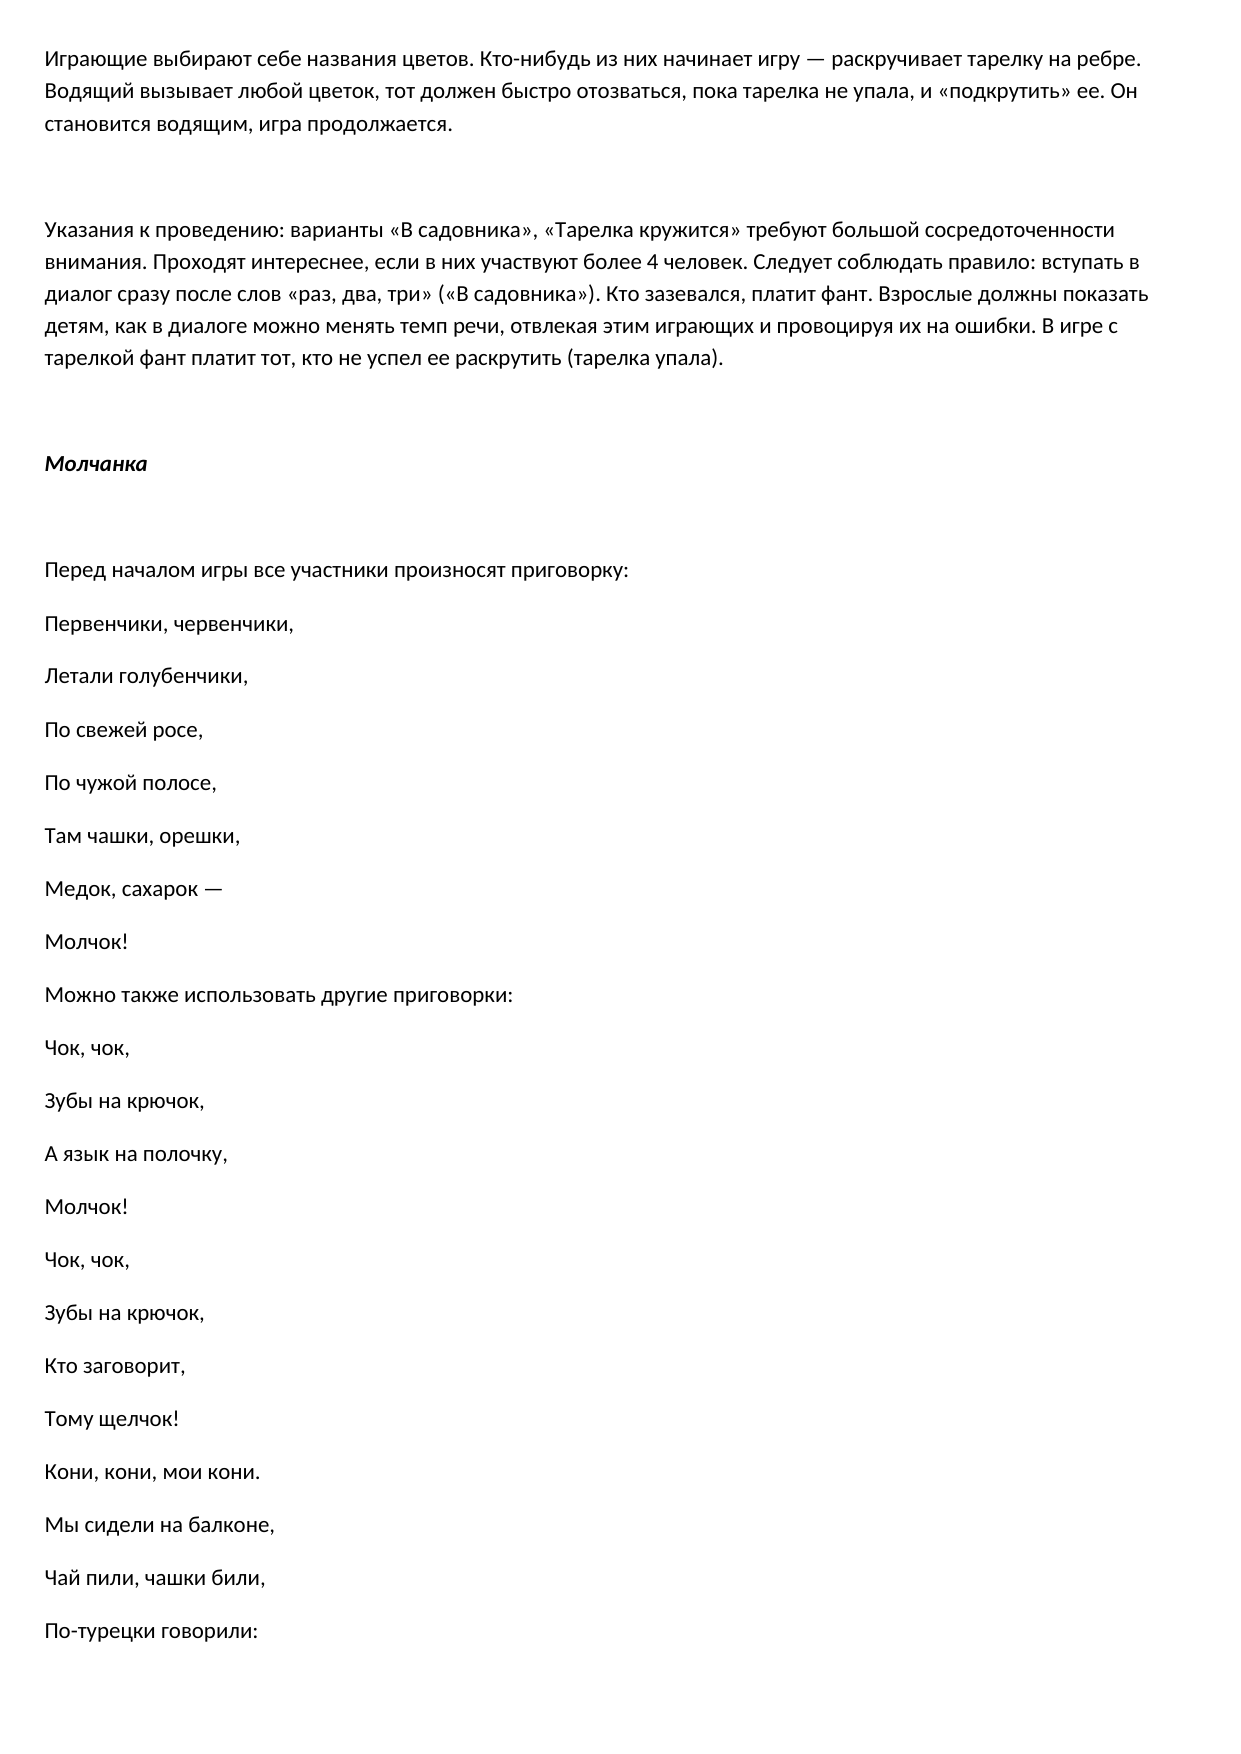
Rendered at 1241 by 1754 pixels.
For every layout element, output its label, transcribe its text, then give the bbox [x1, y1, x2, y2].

text Мы сидели на балконе, [44, 1510, 1196, 1538]
text Чок, чок, [44, 1245, 1196, 1273]
text Молчок! [44, 927, 1196, 955]
text Первенчики, червенчики, [44, 609, 1196, 637]
text Чай пили, чашки били, [44, 1563, 1196, 1591]
text Молчок! [44, 1192, 1196, 1220]
text Зубы на крючок, [44, 1086, 1196, 1114]
text Тому щелчок! [44, 1404, 1196, 1432]
text Там чашки, орешки, [44, 821, 1196, 849]
text Кто заговорит, [44, 1351, 1196, 1379]
text Указания к проведению: варианты «В садовника», «Тарелка кружится» требуют большой сосредоточенности внимания. Проходят интереснее, если в них участвуют более 4 человек. Следует соблюдать правило: вступать в диалог сразу после слов «раз, два, три» («В садовника»). Кто зазевался, платит фант. Взрослые должны показать детям, как в диалоге можно менять темп речи, отвлекая этим играющих и провоцируя их на ошибки. В игре с тарелкой фант платит тот, кто не успел ее раскрутить (тарелка упала). [44, 215, 1196, 372]
text По свежей росе, [44, 715, 1196, 743]
text Зубы на крючок, [44, 1298, 1196, 1326]
text По чужой полосе, [44, 768, 1196, 796]
text По-турецки говорили: [44, 1616, 1196, 1644]
text Медок, сахарок — [44, 874, 1196, 902]
text Летали голубенчики, [44, 662, 1196, 690]
text Кони, кони, мои кони. [44, 1457, 1196, 1485]
text Можно также использовать другие приговорки: [44, 980, 1196, 1008]
text Молчанка [44, 449, 1196, 478]
text А язык на полочку, [44, 1139, 1196, 1167]
text Играющие выбирают себе названия цветов. Кто-нибудь из них начинает игру — раскручивает тарелку на ребре. Водящий вызывает любой цветок, тот должен быстро отозваться, пока тарелка не упала, и «подкрутить» ее. Он становится водящим, игра продолжается. [44, 44, 1196, 137]
text Перед началом игры все участники произносят приговорку: [44, 556, 1196, 584]
text Чок, чок, [44, 1033, 1196, 1061]
